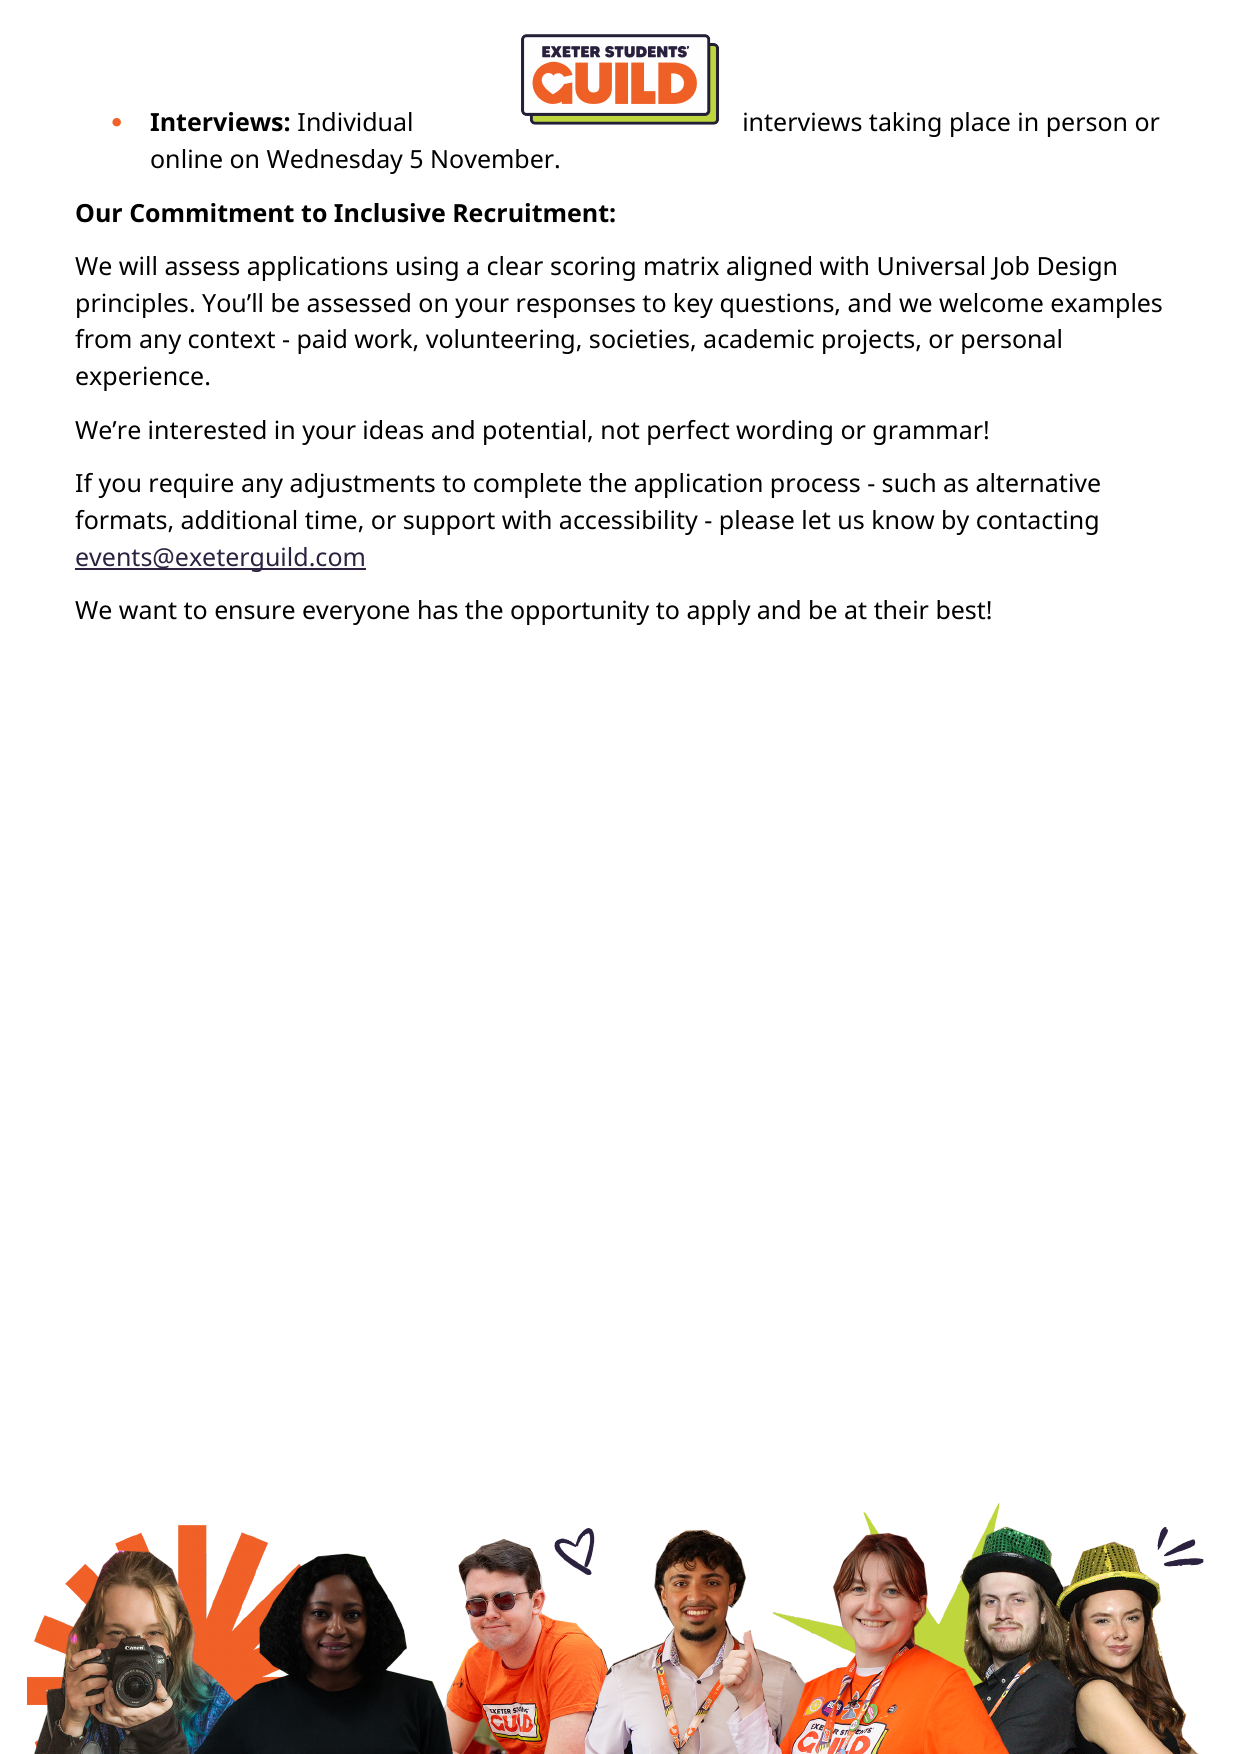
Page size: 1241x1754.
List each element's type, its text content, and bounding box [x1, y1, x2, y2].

text If you require any adjustments to complete the application process - such as alternative formats, additional time, or support with accessibility - please let us know by contacting events@exeterguild.com [75, 466, 1165, 573]
picture [22, 1503, 1221, 1754]
text Our Commitment to Inclusive Recruitment: [75, 195, 1165, 229]
text We’re interested in your ideas and potential, not perfect wording or grammar! [75, 412, 1165, 446]
text We want to ensure everyone has the opportunity to apply and be at their best! [75, 593, 1165, 627]
picture [517, 21, 724, 105]
text We will assess applications using a clear scoring matrix aligned with Universal Job Design principles. You’ll be assessed on your responses to key questions, and we welcome examples from any context - paid work, volunteering, societies, academic projects, or personal experience. [75, 249, 1165, 393]
list Interviews: Individual interviews taking place in person or online on Wednesday 5 November. [112, 105, 1165, 176]
